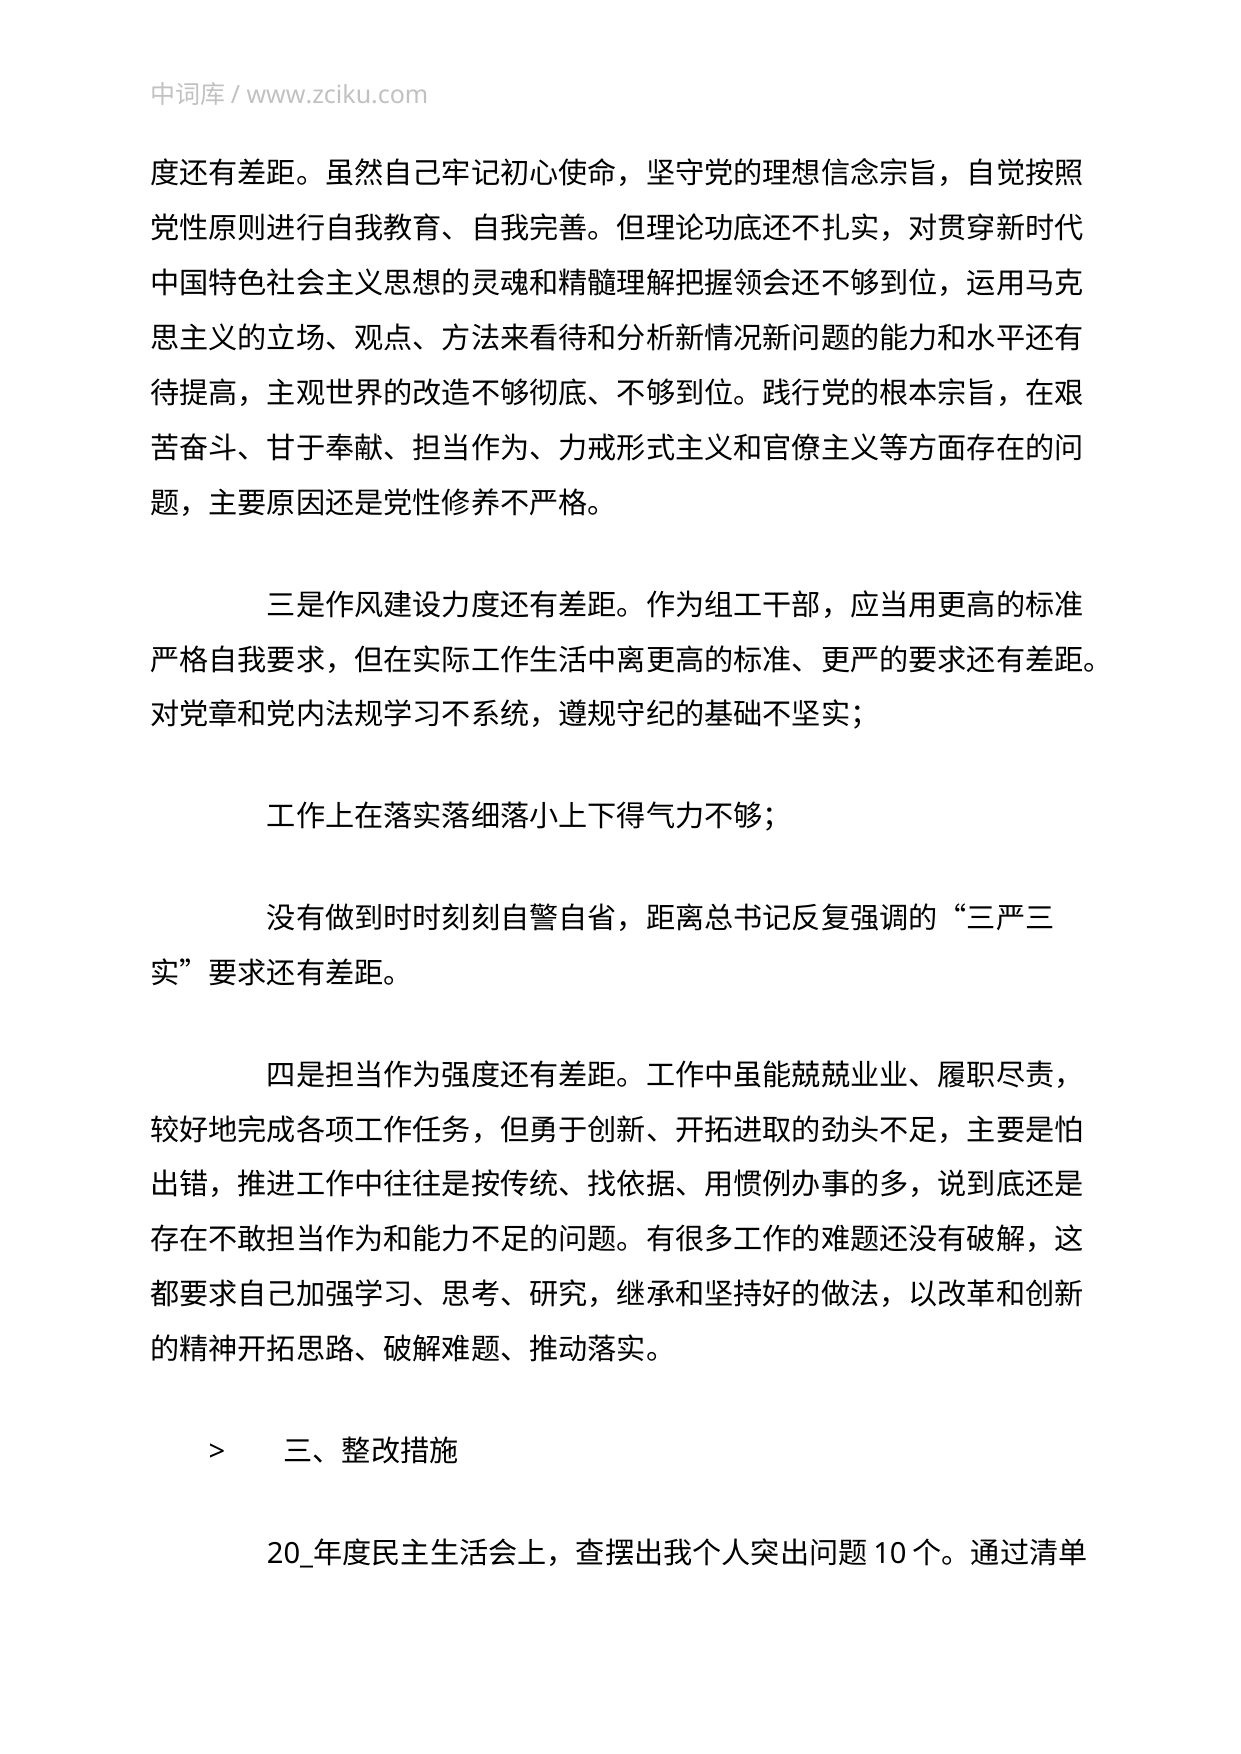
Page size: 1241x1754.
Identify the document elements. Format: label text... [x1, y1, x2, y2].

text 工作上在落实落细落小上下得气力不够； [150, 793, 1090, 835]
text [150, 1529, 1090, 1572]
text 三是作风建设力度还有差距。作为组工干部，应当用更高的标准严格自我要求，但在实际工作生活中离更高的标准、更严的要求还有差距。对党章和党内法规学习不系统，遵规守纪的基础不坚实； [150, 581, 1090, 733]
text 没有做到时时刻刻自警自省，距离总书记反复强调的“三严三实”要求还有差距。 [150, 894, 1090, 992]
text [150, 150, 1090, 522]
text > 三、整改措施 [150, 1427, 1090, 1470]
text 四是担当作为强度还有差距。工作中虽能兢兢业业、履职尽责，较好地完成各项工作任务，但勇于创新、开拓进取的劲头不足，主要是怕出错，推进工作中往往是按传统、找依据、用惯例办事的多，说到底还是存在不敢担当作为和能力不足的问题。有很多工作的难题还没有破解，这都要求自己加强学习、思考、研究，继承和坚持好的做法，以改革和创新的精神开拓思路、破解难题、推动落实。 [150, 1051, 1090, 1368]
